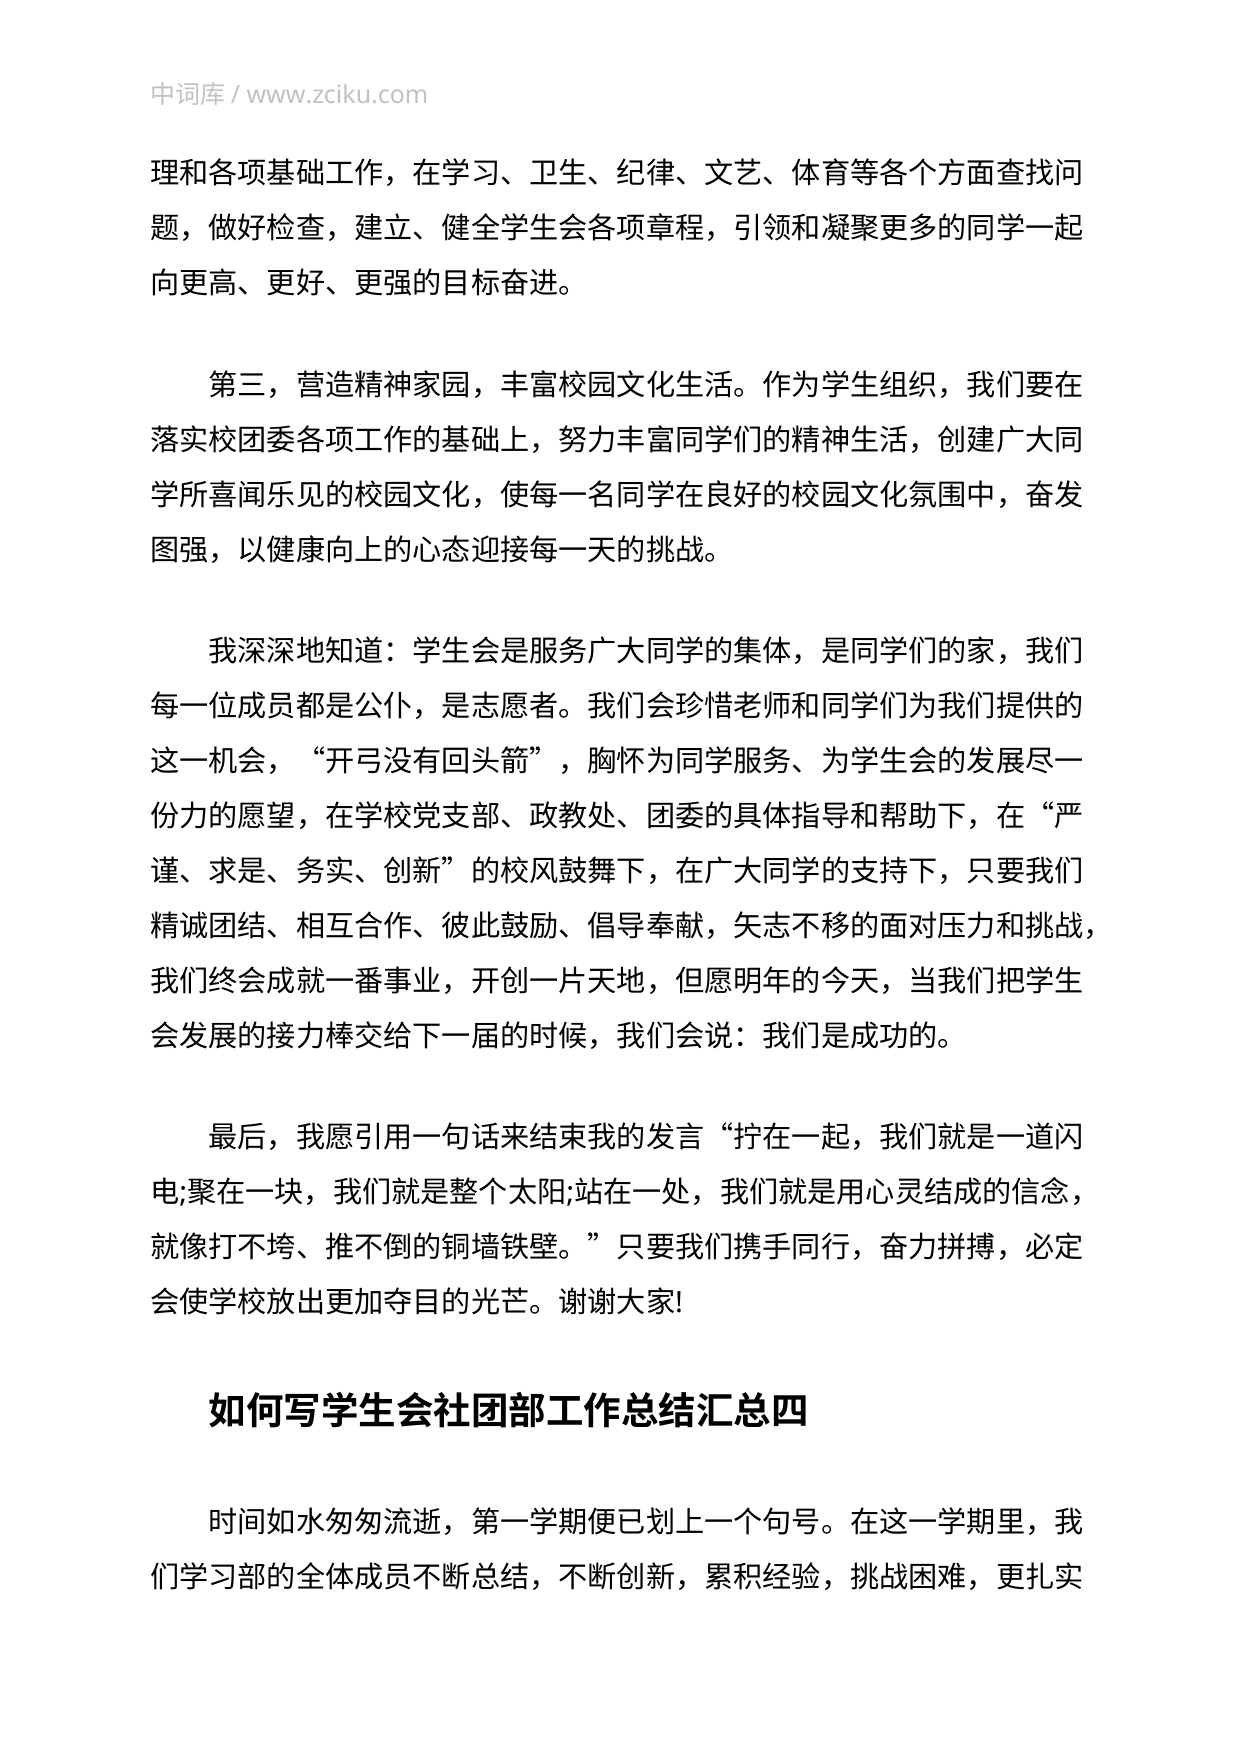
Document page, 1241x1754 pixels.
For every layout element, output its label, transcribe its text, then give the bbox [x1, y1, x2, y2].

text 最后，我愿引用一句话来结束我的发言“拧在一起，我们就是一道闪电;聚在一块，我们就是整个太阳;站在一处，我们就是用心灵结成的信念，就像打不垮、推不倒的铜墙铁壁。”只要我们携手同行，奋力拼搏，必定会使学校放出更加夺目的光芒。谢谢大家! [150, 1114, 1090, 1321]
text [150, 1498, 1090, 1595]
text 我深深地知道：学生会是服务广大同学的集体，是同学们的家，我们每一位成员都是公仆，是志愿者。我们会珍惜老师和同学们为我们提供的这一机会，“开弓没有回头箭”，胸怀为同学服务、为学生会的发展尽一份力的愿望，在学校党支部、政教处、团委的具体指导和帮助下，在“严谨、求是、务实、创新”的校风鼓舞下，在广大同学的支持下，只要我们精诚团结、相互合作、彼此鼓励、倡导奉献，矢志不移的面对压力和挑战，我们终会成就一番事业，开创一片天地，但愿明年的今天，当我们把学生会发展的接力棒交给下一届的时候，我们会说：我们是成功的。 [150, 628, 1090, 1054]
text 第三，营造精神家园，丰富校园文化生活。作为学生组织，我们要在落实校团委各项工作的基础上，努力丰富同学们的精神生活，创建广大同学所喜闻乐见的校园文化，使每一名同学在良好的校园文化氛围中，奋发图强，以健康向上的心态迎接每一天的挑战。 [150, 362, 1090, 568]
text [150, 150, 1090, 302]
text 如何写学生会社团部工作总结汇总四 [150, 1381, 1090, 1435]
